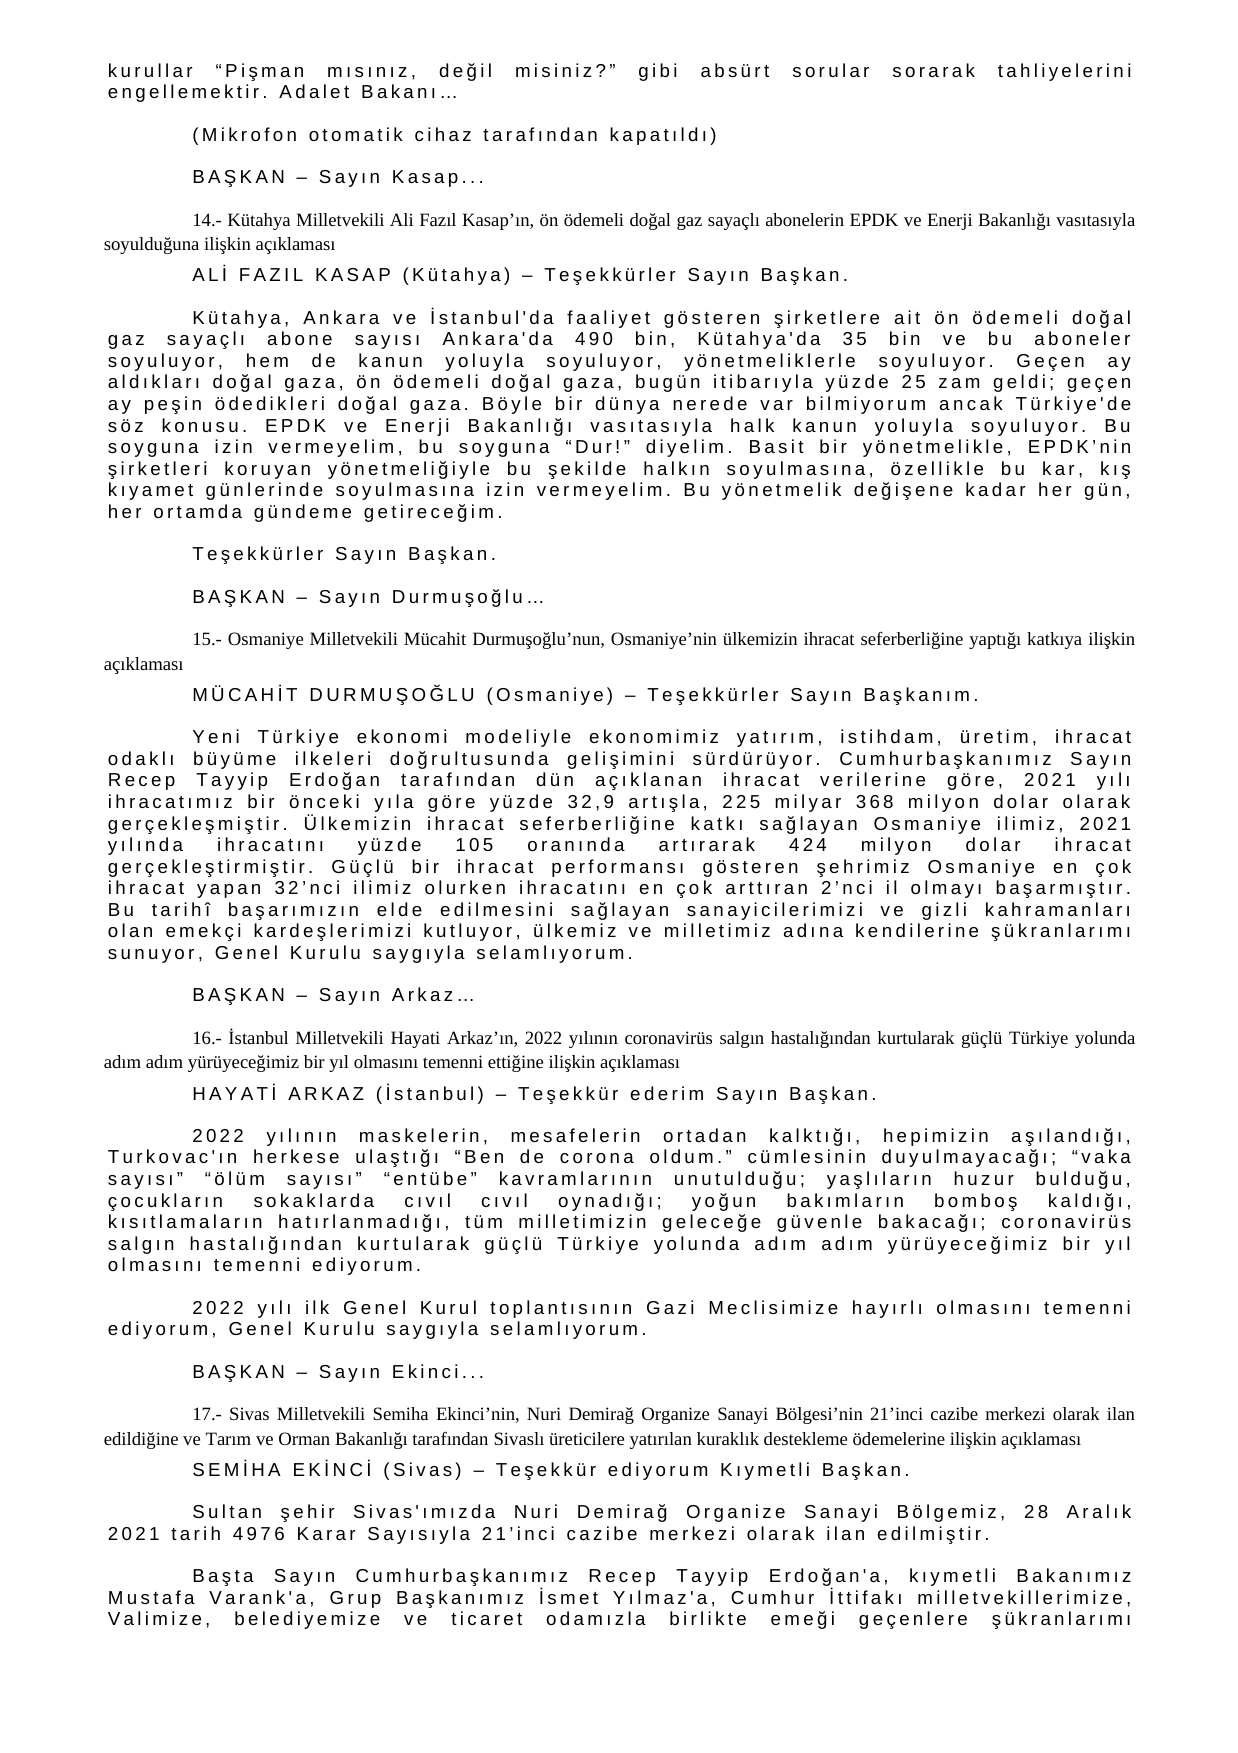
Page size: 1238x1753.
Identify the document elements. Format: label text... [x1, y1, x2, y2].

text 2022 yılı ilk Genel Kurul toplantısının Gazi Meclisimize hayırlı olmasını temenni ediyorum, Genel Kurulu saygıyla selamlıyorum. [108, 1297, 1133, 1340]
text Sultan şehir Sivas'ımızda Nuri Demirağ Organize Sanayi Bölgemiz, 28 Aralık 2021 tarih 4976 Karar Sayısıyla 21’inci cazibe merkezi olarak ilan edilmiştir. [108, 1501, 1133, 1544]
text BAŞKAN – Sayın Arkaz… [108, 984, 1133, 1006]
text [108, 1565, 1133, 1630]
text 14.- Kütahya Milletvekili Ali Fazıl Kasap’ın, ön ödemeli doğal gaz sayaçlı abonelerin EPDK ve Enerji Bakanlığı vasıtasıyla soyulduğuna ilişkin açıklaması [103, 208, 1137, 255]
text SEMİHA EKİNCİ (Sivas) – Teşekkür ediyorum Kıymetli Başkan. [108, 1459, 1133, 1480]
text Yeni Türkiye ekonomi modeliyle ekonomimiz yatırım, istihdam, üretim, ihracat odaklı büyüme ilkeleri doğrultusunda gelişimini sürdürüyor. Cumhurbaşkanımız Sayın Recep Tayyip Erdoğan tarafından dün açıklanan ihracat verilerine göre, 2021 yılı ihracatımız bir önceki yıla göre yüzde 32,9 artışla, 225 milyar 368 milyon dolar olarak gerçekleşmiştir. Ülkemizin ihracat seferberliğine katkı sağlayan Osmaniye ilimiz, 2021 yılında ihracatını yüzde 105 oranında artırarak 424 milyon dolar ihracat gerçekleştirmiştir. Güçlü bir ihracat performansı gösteren şehrimiz Osmaniye en çok ihracat yapan 32’nci ilimiz olurken ihracatını en çok arttıran 2’nci il olmayı başarmıştır. Bu tarihî başarımızın elde edilmesini sağlayan sanayicilerimizi ve gizli kahramanları olan emekçi kardeşlerimizi kutluyor, ülkemiz ve milletimiz adına kendilerine şükranlarımı sunuyor, Genel Kurulu saygıyla selamlıyorum. [108, 726, 1133, 963]
text Teşekkürler Sayın Başkan. [108, 543, 1133, 565]
text BAŞKAN – Sayın Durmuşoğlu… [108, 586, 1133, 607]
text BAŞKAN – Sayın Kasap... [108, 166, 1133, 188]
text 16.- İstanbul Milletvekili Hayati Arkaz’ın, 2022 yılının coronavirüs salgın hastalığından kurtularak güçlü Türkiye yolunda adım adım yürüyeceğimiz bir yıl olmasını temenni ettiğine ilişkin açıklaması [103, 1027, 1137, 1073]
text ALİ FAZIL KASAP (Kütahya) – Teşekkürler Sayın Başkan. [108, 264, 1133, 286]
text Kütahya, Ankara ve İstanbul'da faaliyet gösteren şirketlere ait ön ödemeli doğal gaz sayaçlı abone sayısı Ankara'da 490 bin, Kütahya'da 35 bin ve bu aboneler soyuluyor, hem de kanun yoluyla soyuluyor, yönetmeliklerle soyuluyor. Geçen ay aldıkları doğal gaza, ön ödemeli doğal gaza, bugün itibarıyla yüzde 25 zam geldi; geçen ay peşin ödedikleri doğal gaza. Böyle bir dünya nerede var bilmiyorum ancak Türkiye'de söz konusu. EPDK ve Enerji Bakanlığı vasıtasıyla halk kanun yoluyla soyuluyor. Bu soyguna izin vermeyelim, bu soyguna “Dur!” diyelim. Basit bir yönetmelikle, EPDK’nin şirketleri koruyan yönetmeliğiyle bu şekilde halkın soyulmasına, özellikle bu kar, kış kıyamet günlerinde soyulmasına izin vermeyelim. Bu yönetmelik değişene kadar her gün, her ortamda gündeme getireceğim. [108, 307, 1133, 522]
text 15.- Osmaniye Milletvekili Mücahit Durmuşoğlu’nun, Osmaniye’nin ülkemizin ihracat seferberliğine yaptığı katkıya ilişkin açıklaması [103, 628, 1137, 674]
text MÜCAHİT DURMUŞOĞLU (Osmaniye) – Teşekkürler Sayın Başkanım. [108, 684, 1133, 705]
text (Mikrofon otomatik cihaz tarafından kapatıldı) [108, 124, 1133, 145]
text BAŞKAN – Sayın Ekinci... [108, 1361, 1133, 1382]
text HAYATİ ARKAZ (İstanbul) – Teşekkür ederim Sayın Başkan. [108, 1082, 1133, 1104]
text 2022 yılının maskelerin, mesafelerin ortadan kalktığı, hepimizin aşılandığı, Turkovac'ın herkese ulaştığı “Ben de corona oldum.” cümlesinin duyulmayacağı; “vaka sayısı” “ölüm sayısı” “entübe” kavramlarının unutulduğu; yaşlıların huzur bulduğu, çocukların sokaklarda cıvıl cıvıl oynadığı; yoğun bakımların bomboş kaldığı, kısıtlamaların hatırlanmadığı, tüm milletimizin geleceğe güvenle bakacağı; coronavirüs salgın hastalığından kurtularak güçlü Türkiye yolunda adım adım yürüyeceğimiz bir yıl olmasını temenni ediyorum. [108, 1125, 1133, 1276]
text 17.- Sivas Milletvekili Semiha Ekinci’nin, Nuri Demirağ Organize Sanayi Bölgesi’nin 21’inci cazibe merkezi olarak ilan edildiğine ve Tarım ve Orman Bakanlığı tarafından Sivaslı üreticilere yatırılan kuraklık destekleme ödemelerine ilişkin açıklaması [103, 1403, 1137, 1449]
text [108, 60, 1133, 103]
